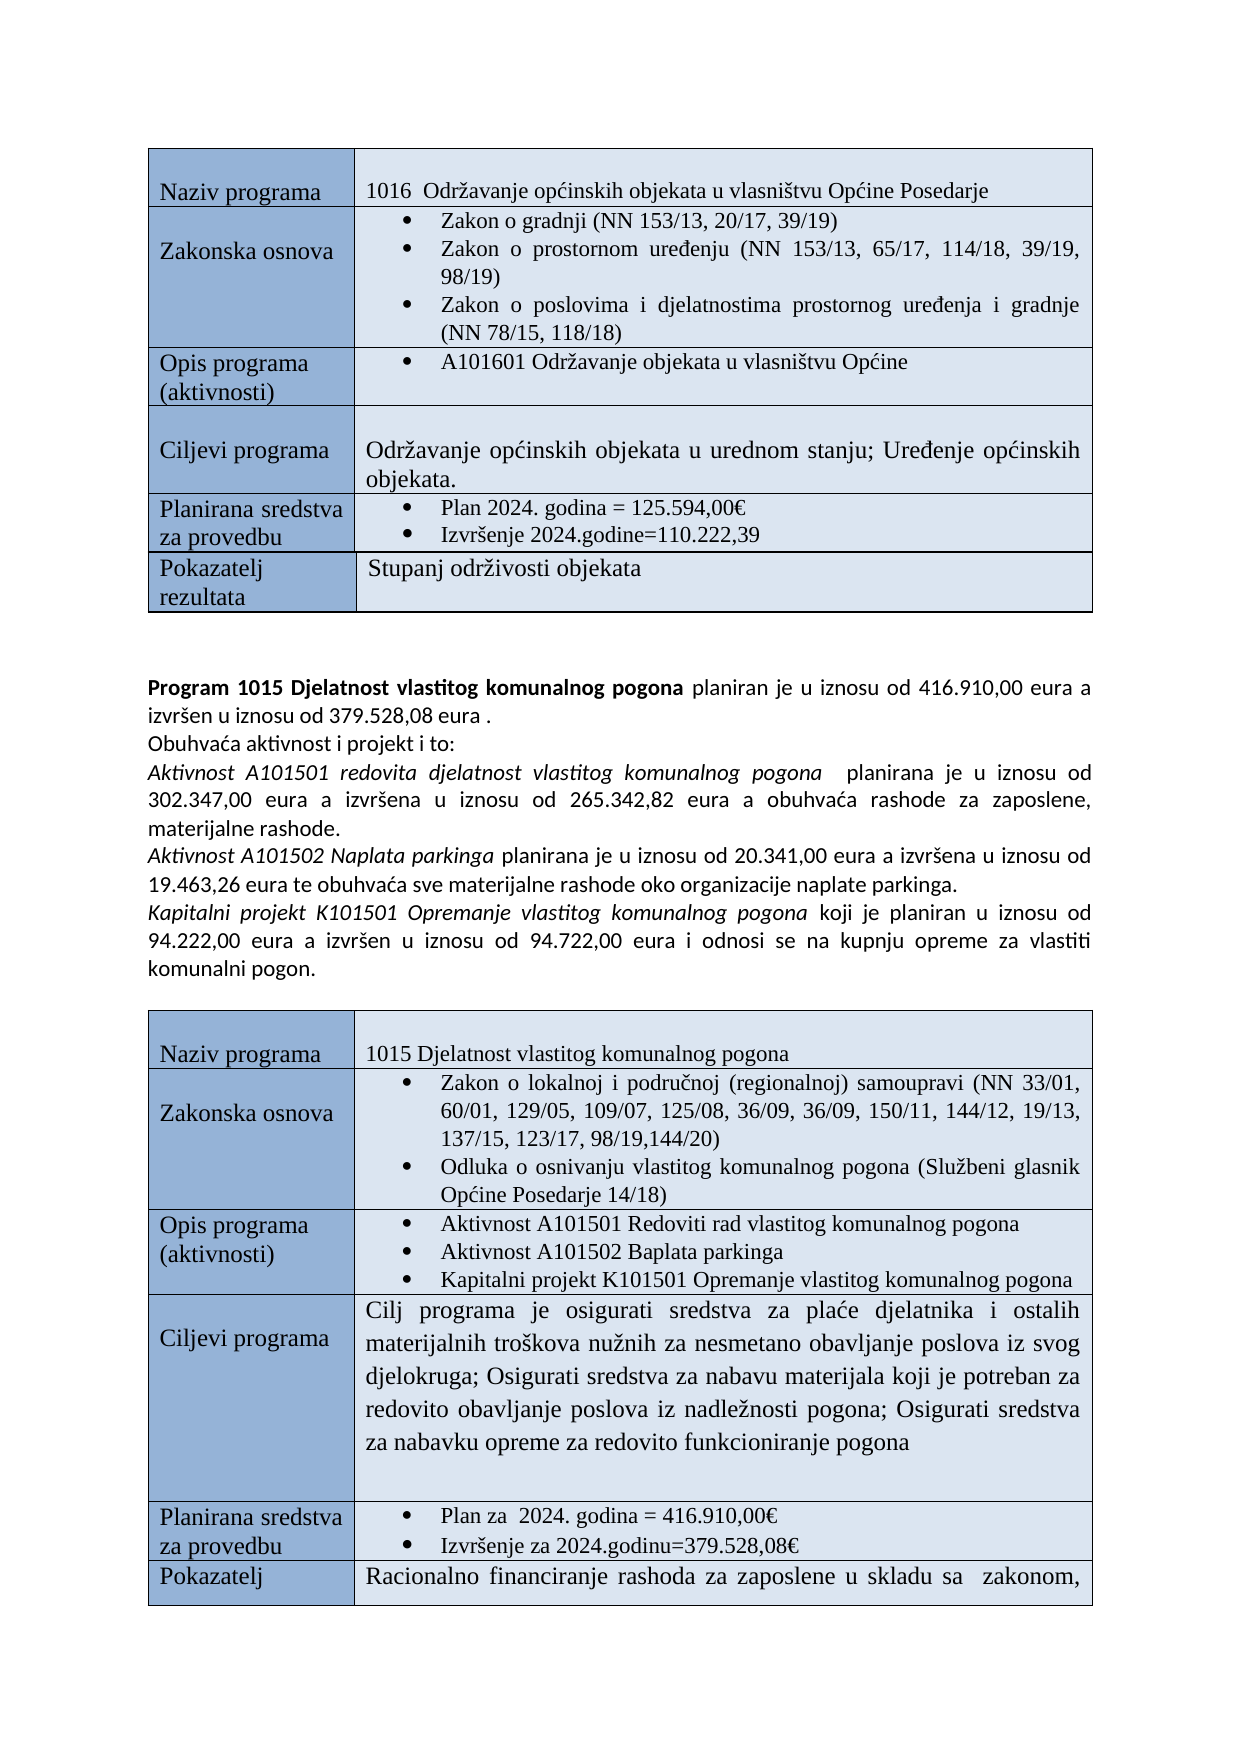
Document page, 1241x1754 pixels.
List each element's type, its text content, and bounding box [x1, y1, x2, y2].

text Program 1015 Djelatnost vlastitog komunalnog pogona planiran je u iznosu od 416.910,00 eura a izvršen u iznosu od 379.528,08 eura . [148, 673, 1093, 729]
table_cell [149, 1561, 354, 1605]
text Obuhvaća aktivnost i projekt i to: [148, 729, 1093, 758]
table_cell Ciljevi programa [149, 1295, 354, 1501]
text Aktivnost A101502 Naplata parkinga planirana je u iznosu od 20.341,00 eura a izvršena u iznosu od 19.463,26 eura te obuhvaća sve materijalne rashode oko organizacije naplate parkinga. [148, 842, 1093, 898]
table_cell Aktivnost A101501 Redoviti rad vlastitog komunalnog pogona Aktivnost A101502 Baplata parkinga Kapitalni projekt K101501 Opremanje vlastitog komunalnog pogona [355, 1210, 1092, 1294]
table_cell Plan 2024. godina = 125.594,00€ Izvršenje 2024.godine=110.222,39 [355, 494, 1092, 551]
table_header Naziv programa [149, 149, 354, 206]
table_cell Zakonska osnova [149, 1069, 354, 1209]
table_cell Ciljevi programa [149, 406, 354, 493]
table_cell Cilj programa je osigurati sredstva za plaće djelatnika i ostalih materijalnih troškova nužnih za nesmetano obavljanje poslova iz svog djelokruga; Osigurati sredstva za nabavu materijala koji je potreban za redovito obavljanje poslova iz nadležnosti pogona; Osigurati sredstva za nabavku opreme za redovito funkcioniranje pogona [355, 1295, 1092, 1501]
table_cell Održavanje općinskih objekata u urednom stanju; Uređenje općinskih objekata. [355, 406, 1092, 493]
table_header Naziv programa [149, 1011, 354, 1068]
table_cell Opis programa (aktivnosti) [149, 348, 354, 405]
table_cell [355, 1561, 1092, 1605]
text Kapitalni projekt K101501 Opremanje vlastitog komunalnog pogona koji je planiran u iznosu od 94.222,00 eura a izvršen u iznosu od 94.722,00 eura i odnosi se na kupnju opreme za vlastiti komunalni pogon. [148, 898, 1093, 982]
table_cell Zakonska osnova [149, 207, 354, 347]
table_header Pokazatelj rezultata [149, 553, 356, 611]
table_header Stupanj održivosti objekata [357, 553, 1092, 611]
table_cell A101601 Održavanje objekata u vlasništvu Općine [355, 348, 1092, 405]
table_cell Zakon o gradnji (NN 153/13, 20/17, 39/19) Zakon o prostornom uređenju (NN 153/13, 65/17, 114/18, 39/19, 98/19) Zakon o poslovima i djelatnostima prostornog uređenja i gradnje (NN 78/15, 118/18) [355, 207, 1092, 347]
table_cell Plan za 2024. godina = 416.910,00€ Izvršenje za 2024.godinu=379.528,08€ [355, 1502, 1092, 1560]
table_cell Planirana sredstva za provedbu [149, 1502, 354, 1560]
table_cell Zakon o lokalnoj i područnoj (regionalnoj) samoupravi (NN 33/01, 60/01, 129/05, 109/07, 125/08, 36/09, 36/09, 150/11, 144/12, 19/13, 137/15, 123/17, 98/19,144/20) Odluka o osnivanju vlastitog komunalnog pogona (Službeni glasnik Općine Posedarje 14/18) [355, 1069, 1092, 1209]
table_cell Opis programa (aktivnosti) [149, 1210, 354, 1294]
table_header 1016 Održavanje općinskih objekata u vlasništvu Općine Posedarje [355, 149, 1092, 206]
table_header 1015 Djelatnost vlastitog komunalnog pogona [355, 1011, 1092, 1068]
text Aktivnost A101501 redovita djelatnost vlastitog komunalnog pogona planirana je u iznosu od 302.347,00 eura a izvršena u iznosu od 265.342,82 eura a obuhvaća rashode za zaposlene, materijalne rashode. [148, 758, 1093, 842]
table_cell Planirana sredstva za provedbu [149, 494, 354, 551]
